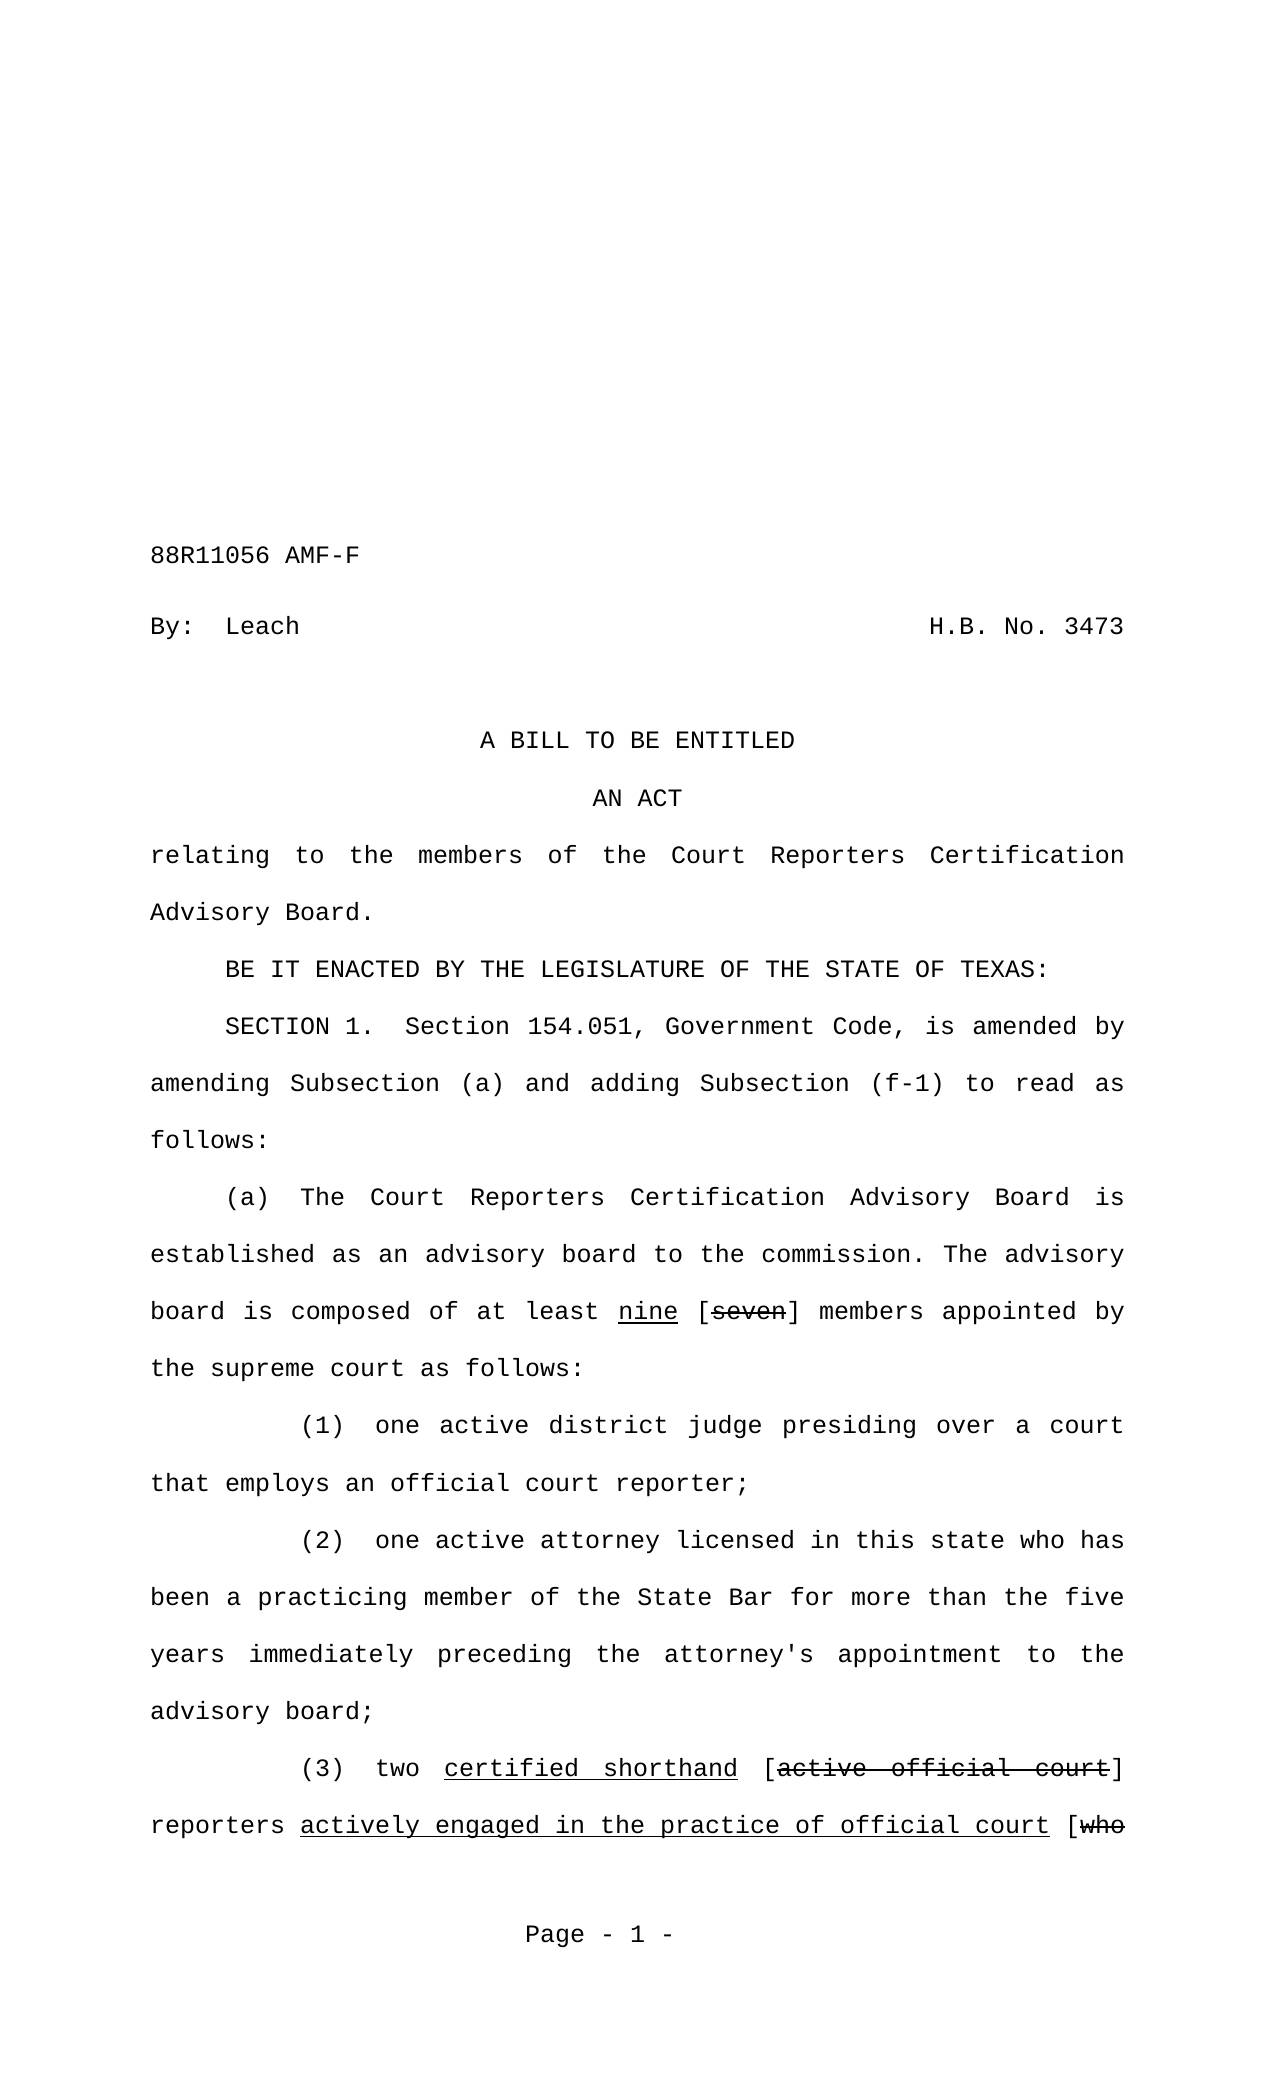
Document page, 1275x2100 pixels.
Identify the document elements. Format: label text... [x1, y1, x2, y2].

text (2) one active attorney licensed in this state who has been a practicing member of the State Bar for more than the five years immediately preceding the attorney's appointment to the advisory board; [150, 1527, 1125, 1727]
text SECTION 1. Section 154.051, Government Code, is amended by amending Subsection (a) and adding Subsection (f-1) to read as follows: [150, 1013, 1125, 1156]
text AN ACT [150, 785, 1125, 813]
text (a) The Court Reporters Certification Advisory Board is established as an advisory board to the commission. The advisory board is composed of at least nine [seven] members appointed by the supreme court as follows: [150, 1184, 1125, 1384]
text 88R11056 AMF-F [150, 542, 1125, 571]
text BE IT ENACTED BY THE LEGISLATURE OF THE STATE OF TEXAS: [150, 956, 1125, 985]
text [150, 1755, 1125, 1841]
text By: Leach H.B. No. 3473 [150, 614, 1125, 642]
text A BILL TO BE ENTITLED [150, 728, 1125, 756]
text (1) one active district judge presiding over a court that employs an official court reporter; [150, 1413, 1125, 1498]
text relating to the members of the Court Reporters Certification Advisory Board. [150, 842, 1125, 928]
